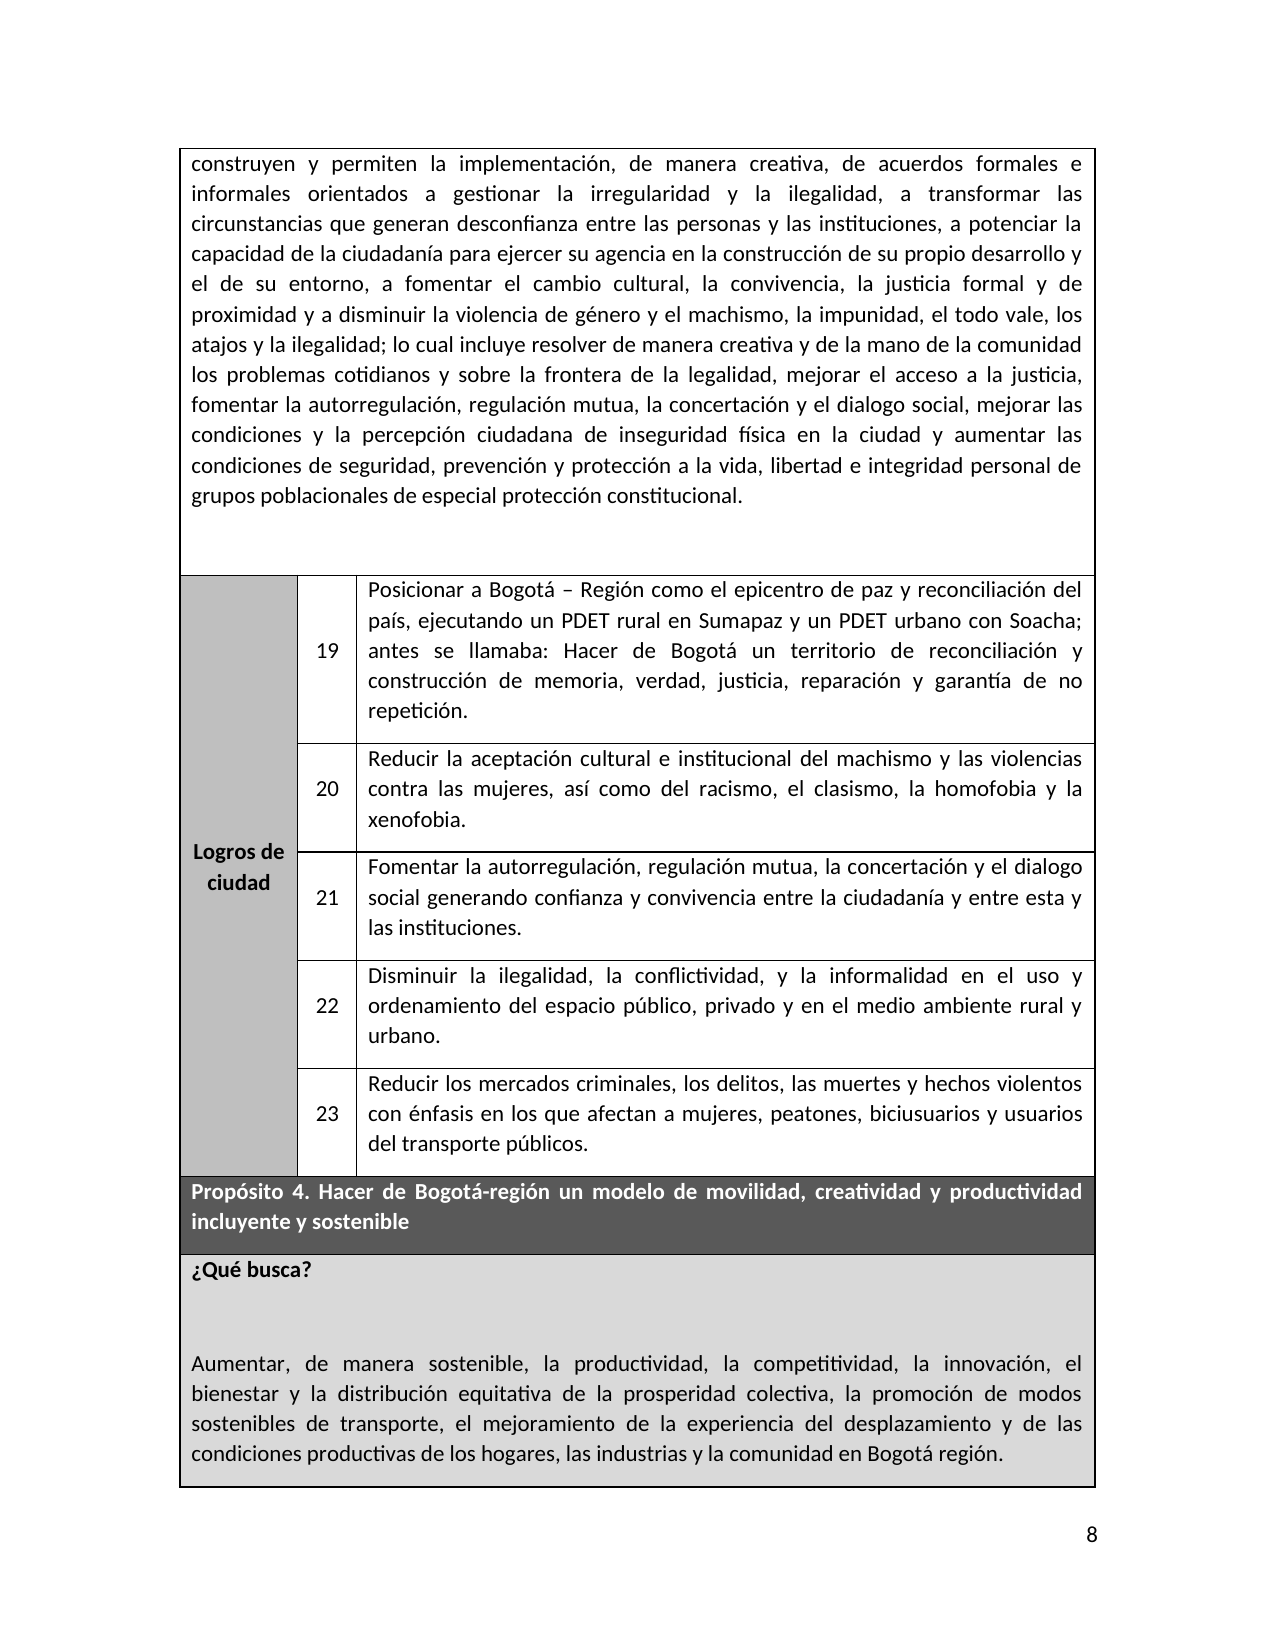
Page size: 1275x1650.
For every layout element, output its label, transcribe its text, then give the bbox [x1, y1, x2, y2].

table_cell 19 [298, 576, 356, 743]
table_cell 20 [298, 744, 356, 851]
table_cell Propósito 4. Hacer de Bogotá-región un modelo de movilidad, creatividad y productividad incluyente y sostenible [181, 1177, 1094, 1254]
table_cell Fomentar la autorregulación, regulación mutua, la concertación y el dialogo social generando confianza y convivencia entre la ciudadanía y entre esta y las instituciones. [357, 853, 1094, 960]
table_cell Logros de ciudad [181, 576, 297, 1176]
table_cell ¿Qué busca? Aumentar, de manera sostenible, la productividad, la competitividad, la innovación, el bienestar y la distribución equitativa de la prosperidad colectiva, la promoción de modos sostenibles de transporte, el mejoramiento de la experiencia del desplazamiento y de las condiciones productivas de los hogares, las industrias y la comunidad en Bogotá región. [181, 1255, 1094, 1486]
table_cell Reducir los mercados criminales, los delitos, las muertes y hechos violentos con énfasis en los que afectan a mujeres, peatones, biciusuarios y usuarios del transporte públicos. [357, 1069, 1094, 1176]
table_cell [181, 149, 1094, 574]
table_cell 21 [298, 853, 356, 960]
table_cell Reducir la aceptación cultural e institucional del machismo y las violencias contra las mujeres, así como del racismo, el clasismo, la homofobia y la xenofobia. [357, 744, 1094, 851]
table_cell 23 [298, 1069, 356, 1176]
table_cell Posicionar a Bogotá – Región como el epicentro de paz y reconciliación del país, ejecutando un PDET rural en Sumapaz y un PDET urbano con Soacha; antes se llamaba: Hacer de Bogotá un territorio de reconciliación y construcción de memoria, verdad, justicia, reparación y garantía de no repetición. [357, 576, 1094, 743]
table_cell Disminuir la ilegalidad, la conflictividad, y la informalidad en el uso y ordenamiento del espacio público, privado y en el medio ambiente rural y urbano. [357, 961, 1094, 1068]
table_cell 22 [298, 961, 356, 1068]
